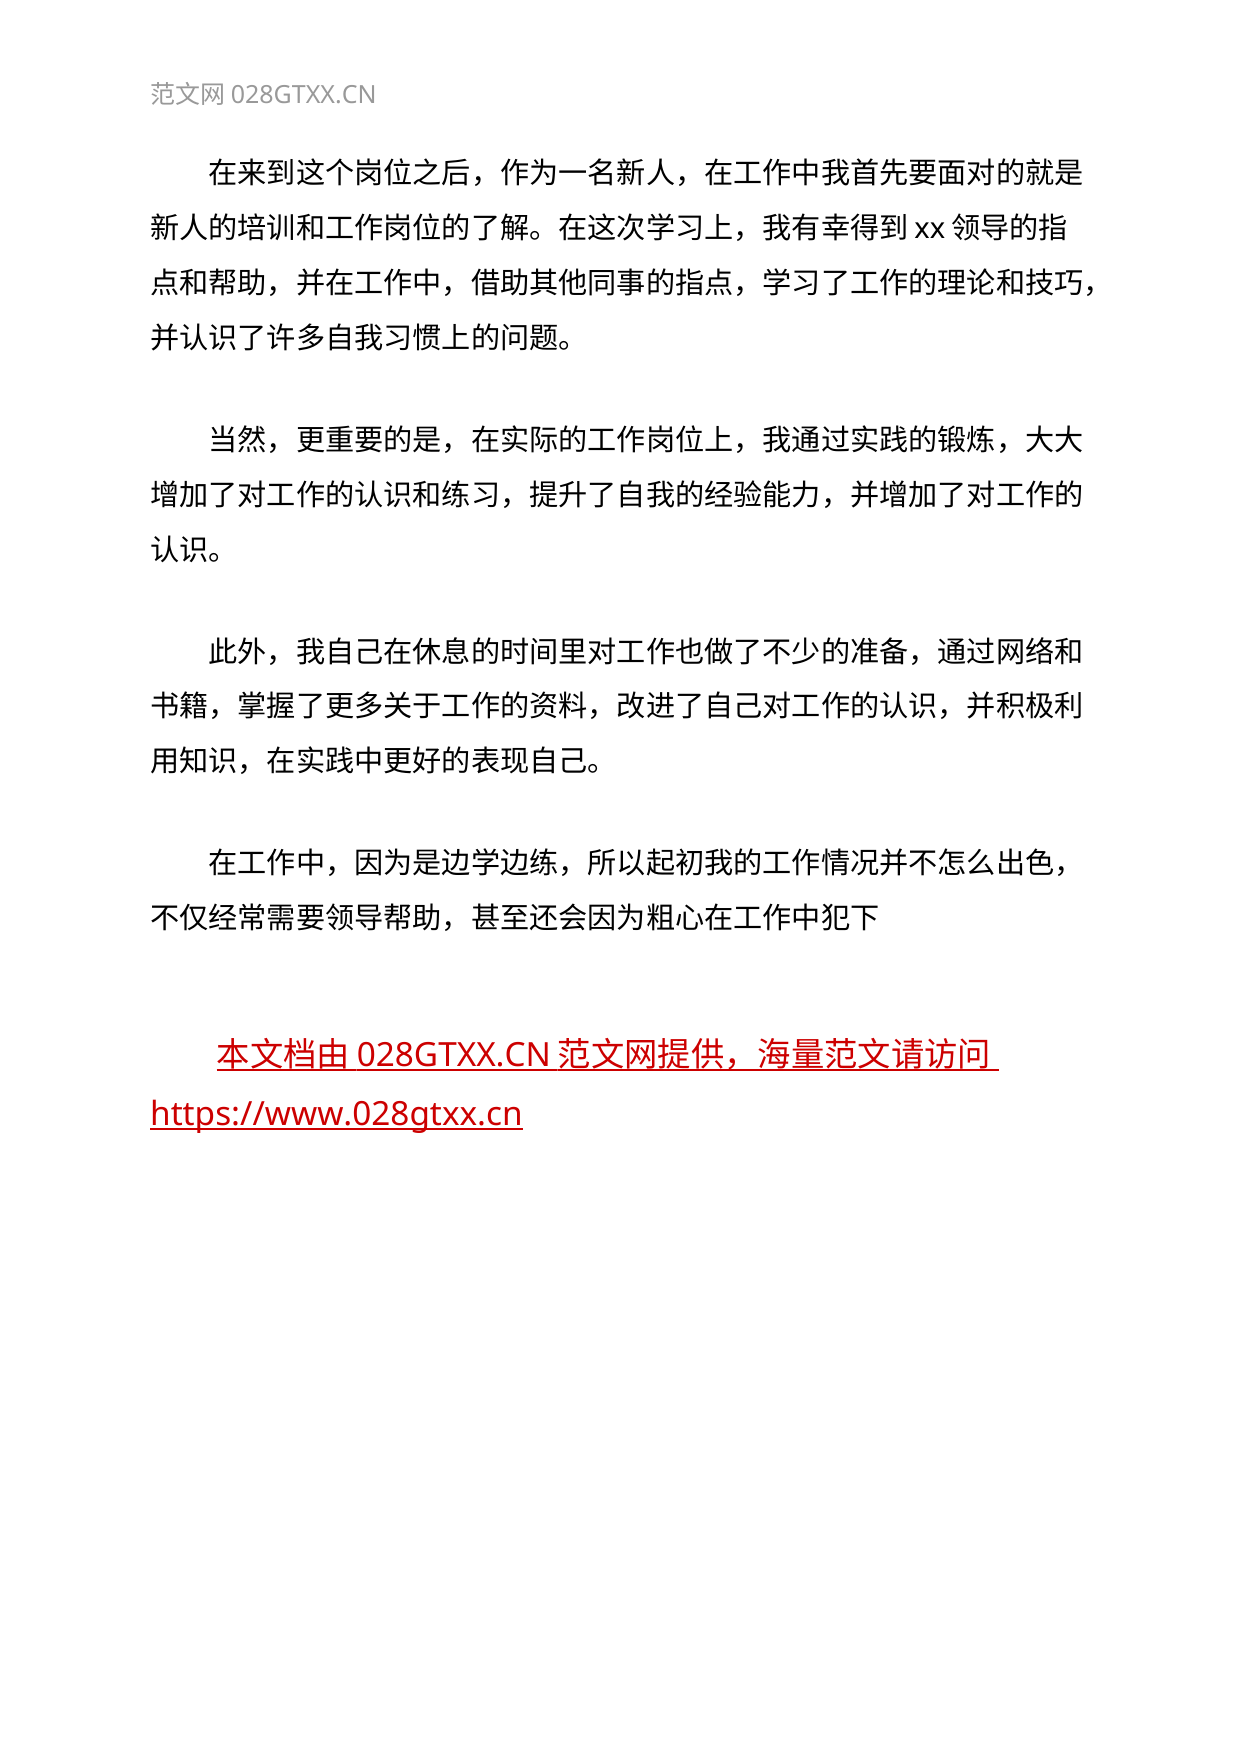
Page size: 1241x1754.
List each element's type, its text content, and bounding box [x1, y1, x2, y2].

text 此外，我自己在休息的时间里对工作也做了不少的准备，通过网络和书籍，掌握了更多关于工作的资料，改进了自己对工作的认识，并积极利用知识，在实践中更好的表现自己。 [150, 628, 1090, 780]
text 在来到这个岗位之后，作为一名新人，在工作中我首先要面对的就是新人的培训和工作岗位的了解。在这次学习上，我有幸得到xx领导的指点和帮助，并在工作中，借助其他同事的指点，学习了工作的理论和技巧，并认识了许多自我习惯上的问题。 [150, 150, 1090, 357]
text 本文档由028GTXX.CN范文网提供，海量范文请访问 https://www.028gtxx.cn [150, 1028, 1090, 1135]
text 当然，更重要的是，在实际的工作岗位上，我通过实践的锻炼，大大增加了对工作的认识和练习，提升了自我的经验能力，并增加了对工作的认识。 [150, 417, 1090, 569]
text 在工作中，因为是边学边练，所以起初我的工作情况并不怎么出色，不仅经常需要领导帮助，甚至还会因为粗心在工作中犯下 [150, 840, 1090, 937]
